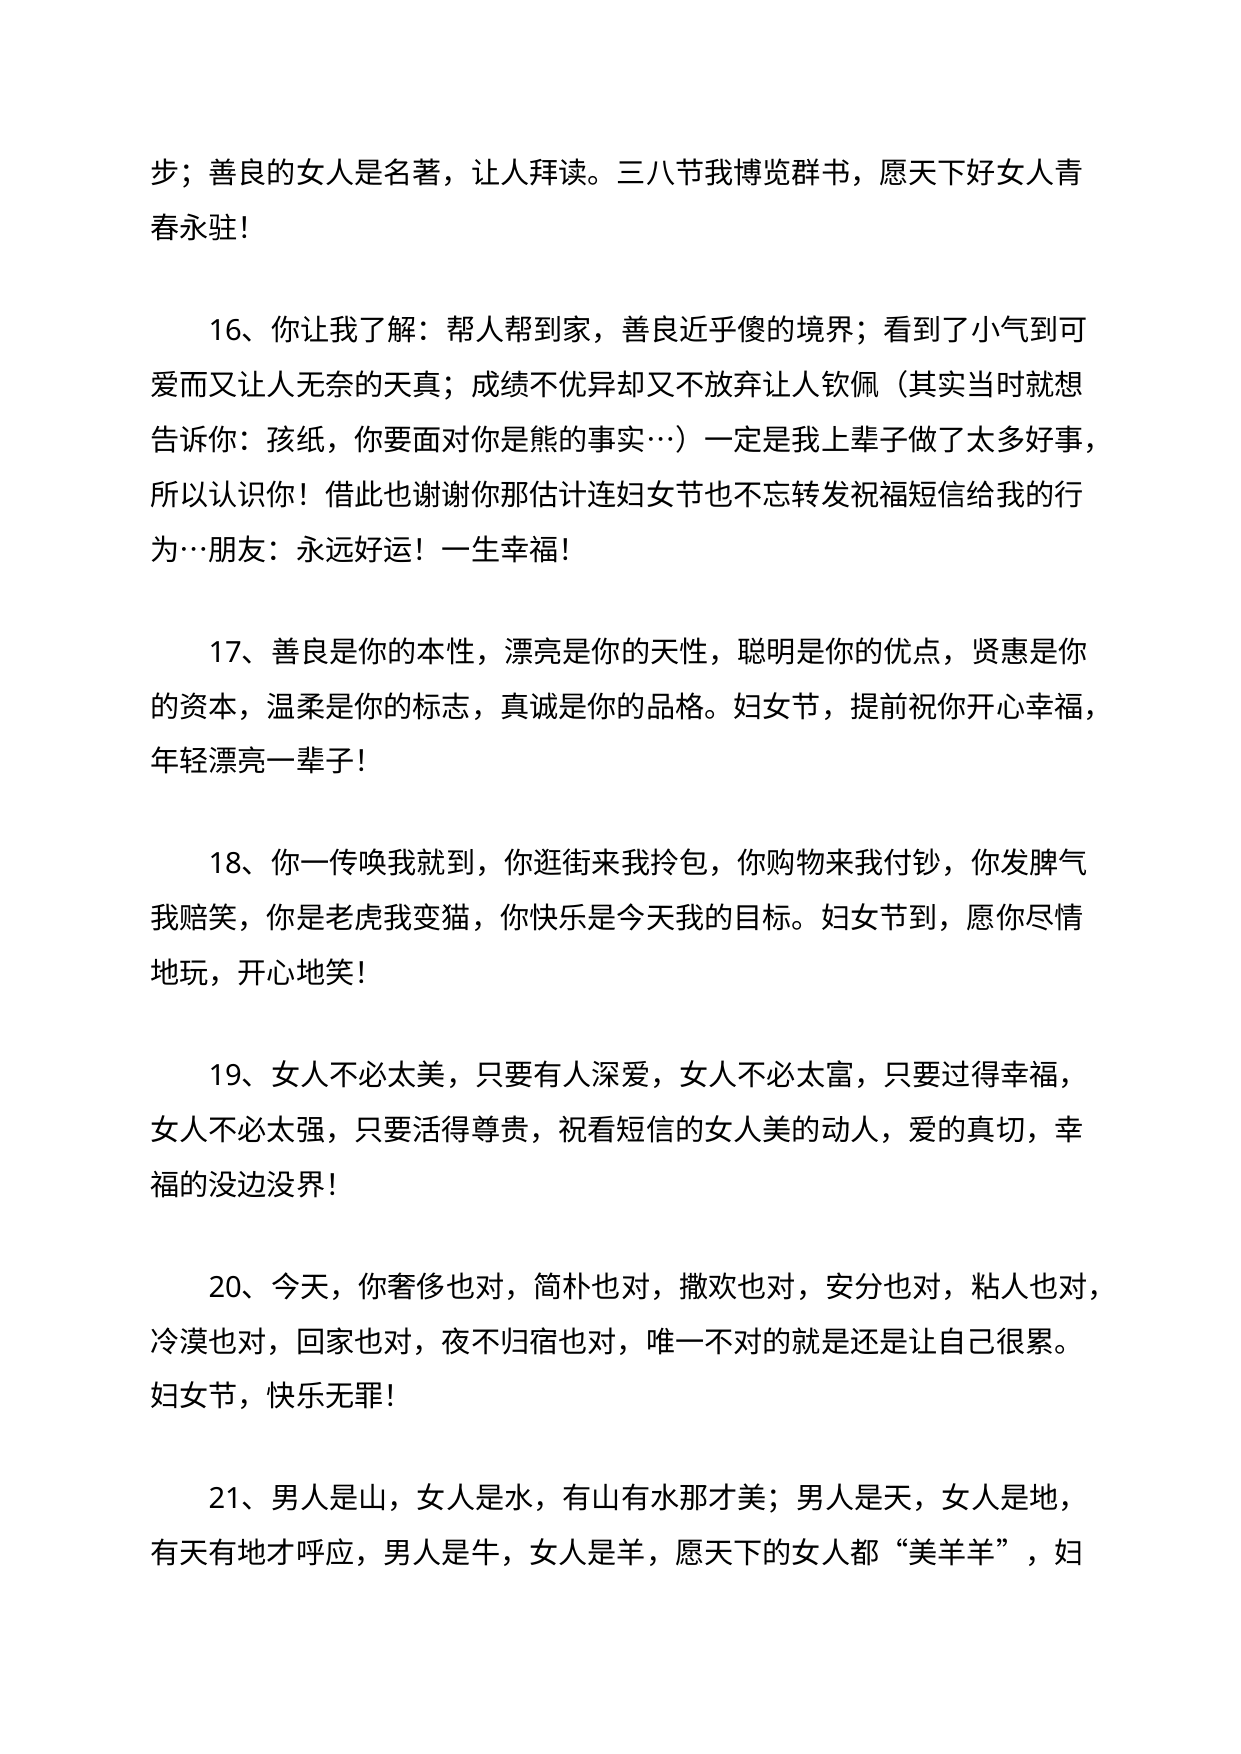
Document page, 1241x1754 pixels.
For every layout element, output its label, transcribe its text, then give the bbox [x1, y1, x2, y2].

text 16、你让我了解：帮人帮到家，善良近乎傻的境界；看到了小气到可爱而又让人无奈的天真；成绩不优异却又不放弃让人钦佩（其实当时就想告诉你：孩纸，你要面对你是熊的事实…）一定是我上辈子做了太多好事，所以认识你！借此也谢谢你那估计连妇女节也不忘转发祝福短信给我的行为…朋友：永远好运！一生幸福！ [150, 307, 1090, 569]
text 19、女人不必太美，只要有人深爱，女人不必太富，只要过得幸福，女人不必太强，只要活得尊贵，祝看短信的女人美的动人，爱的真切，幸福的没边没界！ [150, 1051, 1090, 1204]
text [150, 150, 1090, 247]
text 18、你一传唤我就到，你逛街来我拎包，你购物来我付钞，你发脾气我赔笑，你是老虎我变猫，你快乐是今天我的目标。妇女节到，愿你尽情地玩，开心地笑！ [150, 840, 1090, 992]
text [150, 1475, 1090, 1572]
text 17、善良是你的本性，漂亮是你的天性，聪明是你的优点，贤惠是你的资本，温柔是你的标志，真诚是你的品格。妇女节，提前祝你开心幸福，年轻漂亮一辈子！ [150, 628, 1090, 780]
text 20、今天，你奢侈也对，简朴也对，撒欢也对，安分也对，粘人也对，冷漠也对，回家也对，夜不归宿也对，唯一不对的就是还是让自己很累。妇女节，快乐无罪！ [150, 1263, 1090, 1415]
